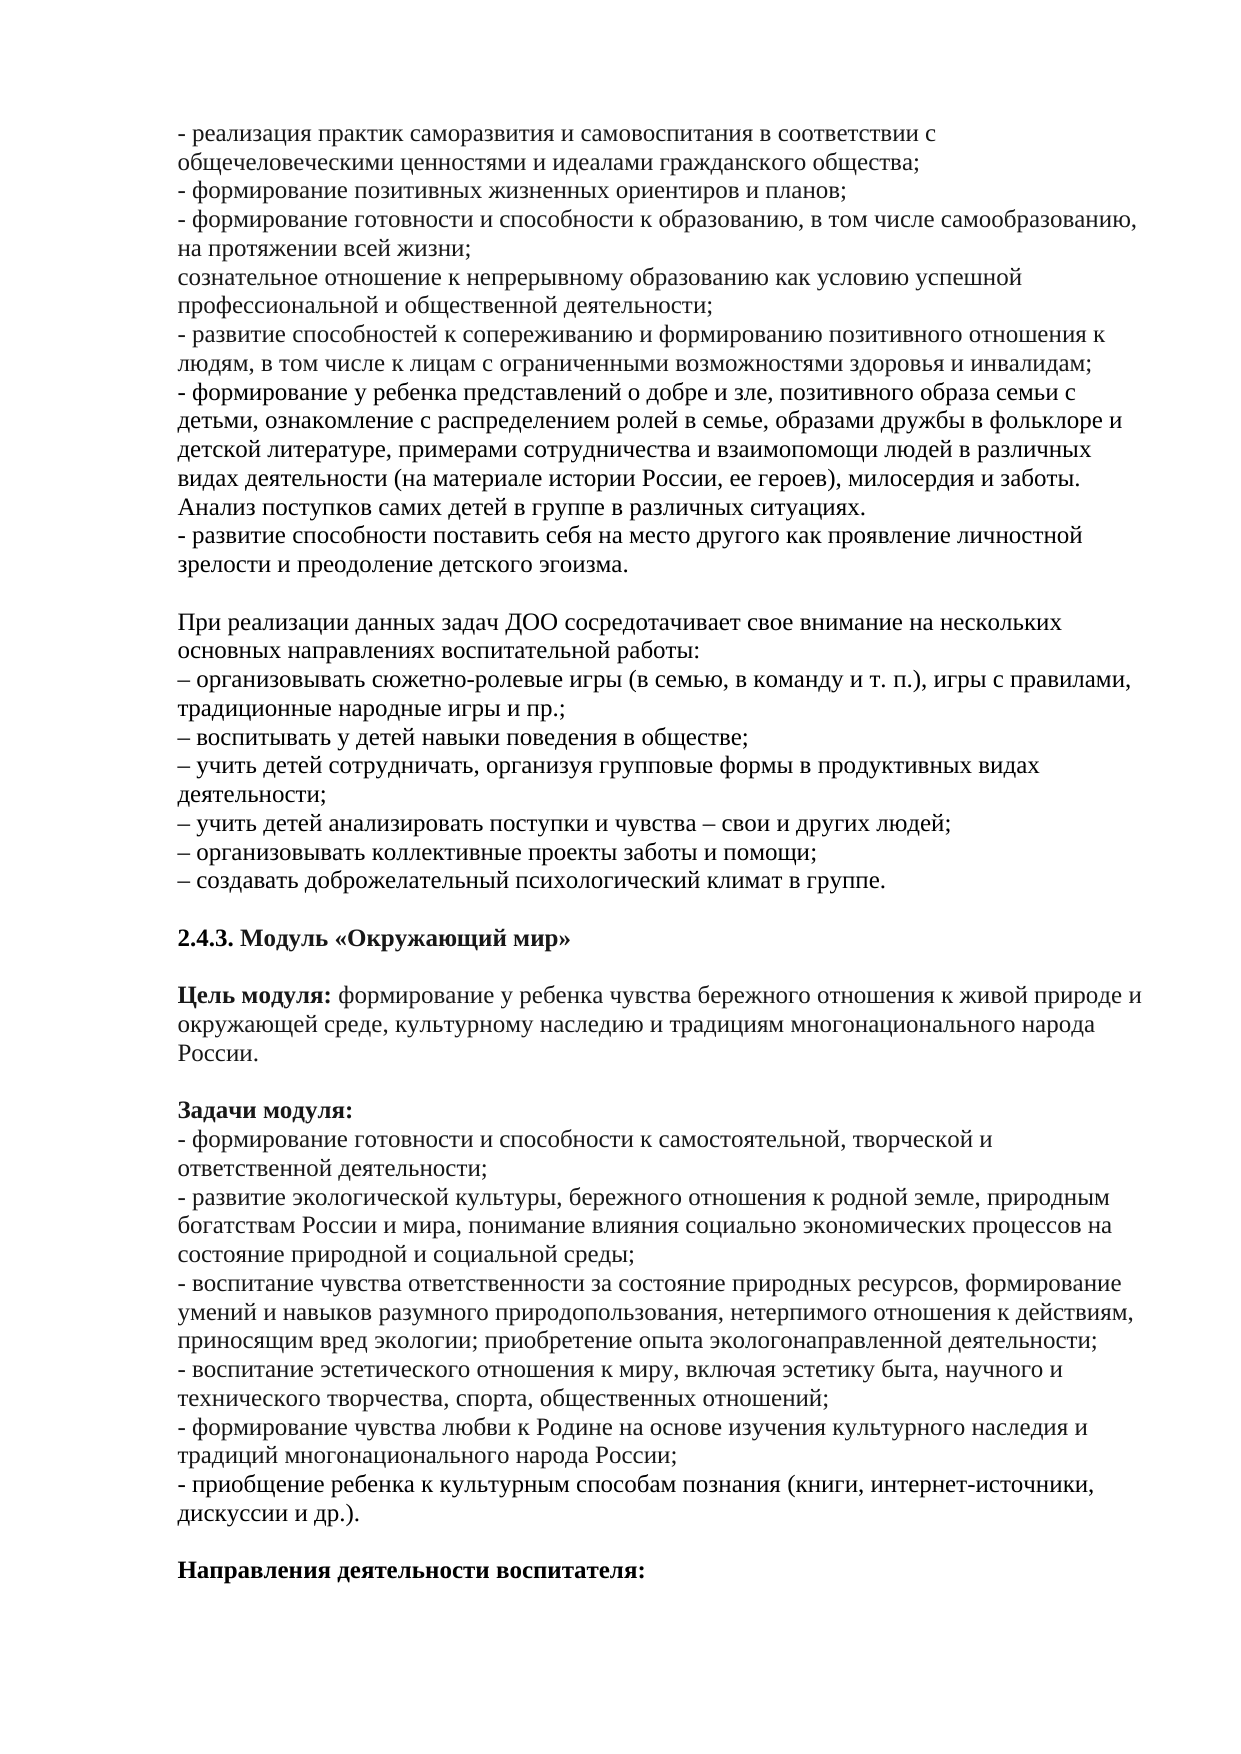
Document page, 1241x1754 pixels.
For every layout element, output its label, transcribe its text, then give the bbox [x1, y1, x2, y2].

text - формирование готовности и способности к образованию, в том числе самообразованию, на протяжении всей жизни; сознательное отношение к непрерывному образованию как условию успешной профессиональной и общественной деятельности; [177, 204, 1152, 319]
text - развитие способностей к сопереживанию и формированию позитивного отношения к людям, в том числе к лицам с ограниченными возможностями здоровья и инвалидам; [177, 319, 1152, 377]
text - формирование чувства любви к Родине на основе изучения культурного наследия и традиций многонационального народа России; [177, 1412, 1152, 1469]
text Направления деятельности воспитателя: [177, 1527, 1152, 1584]
text - развитие способности поставить себя на место другого как проявление личностной зрелости и преодоление детского эгоизма. [177, 521, 1152, 578]
text Задачи модуля: [177, 1096, 1152, 1124]
text - формирование позитивных жизненных ориентиров и планов; [177, 176, 1152, 204]
text - воспитание чувства ответственности за состояние природных ресурсов, формирование умений и навыков разумного природопользования, нетерпимого отношения к действиям, приносящим вред экологии; приобретение опыта экологонаправленной деятельности; [177, 1268, 1152, 1354]
text - формирование готовности и способности к самостоятельной, творческой и ответственной деятельности; [177, 1124, 1152, 1182]
text - развитие экологической культуры, бережного отношения к родной земле, природным богатствам России и мира, понимание влияния социально экономических процессов на состояние природной и социальной среды; [177, 1182, 1152, 1268]
text – организовывать коллективные проекты заботы и помощи; [177, 837, 1152, 866]
text – воспитывать у детей навыки поведения в обществе; [177, 722, 1152, 751]
text При реализации данных задач ДОО сосредотачивает свое внимание на нескольких основных направлениях воспитательной работы: [177, 578, 1152, 664]
text – учить детей сотрудничать, организуя групповые формы в продуктивных видах деятельности; [177, 751, 1152, 808]
text - формирование у ребенка представлений о добре и зле, позитивного образа семьи с детьми, ознакомление с распределением ролей в семье, образами дружбы в фольклоре и детской литературе, примерами сотрудничества и взаимопомощи людей в различных видах деятельности (на материале истории России, ее героев), милосердия и заботы. Анализ поступков самих детей в группе в различных ситуациях. [177, 377, 1152, 521]
text 2.4.3. Модуль «Окружающий мир» [177, 923, 1152, 952]
text – организовывать сюжетно-ролевые игры (в семью, в команду и т. п.), игры с правилами, традиционные народные игры и пр.; [177, 664, 1152, 722]
text – создавать доброжелательный психологический климат в группе. [177, 866, 1152, 894]
text - реализация практик саморазвития и самовоспитания в соответствии с общечеловеческими ценностями и идеалами гражданского общества; [177, 118, 1152, 176]
text Цель модуля: формирование у ребенка чувства бережного отношения к живой природе и окружающей среде, культурному наследию и традициям многонационального народа России. [177, 981, 1152, 1067]
text - воспитание эстетического отношения к миру, включая эстетику быта, научного и технического творчества, спорта, общественных отношений; [177, 1354, 1152, 1412]
text - приобщение ребенка к культурным способам познания (книги, интернет-источники, дискуссии и др.). [177, 1469, 1152, 1527]
text – учить детей анализировать поступки и чувства – свои и других людей; [177, 808, 1152, 837]
